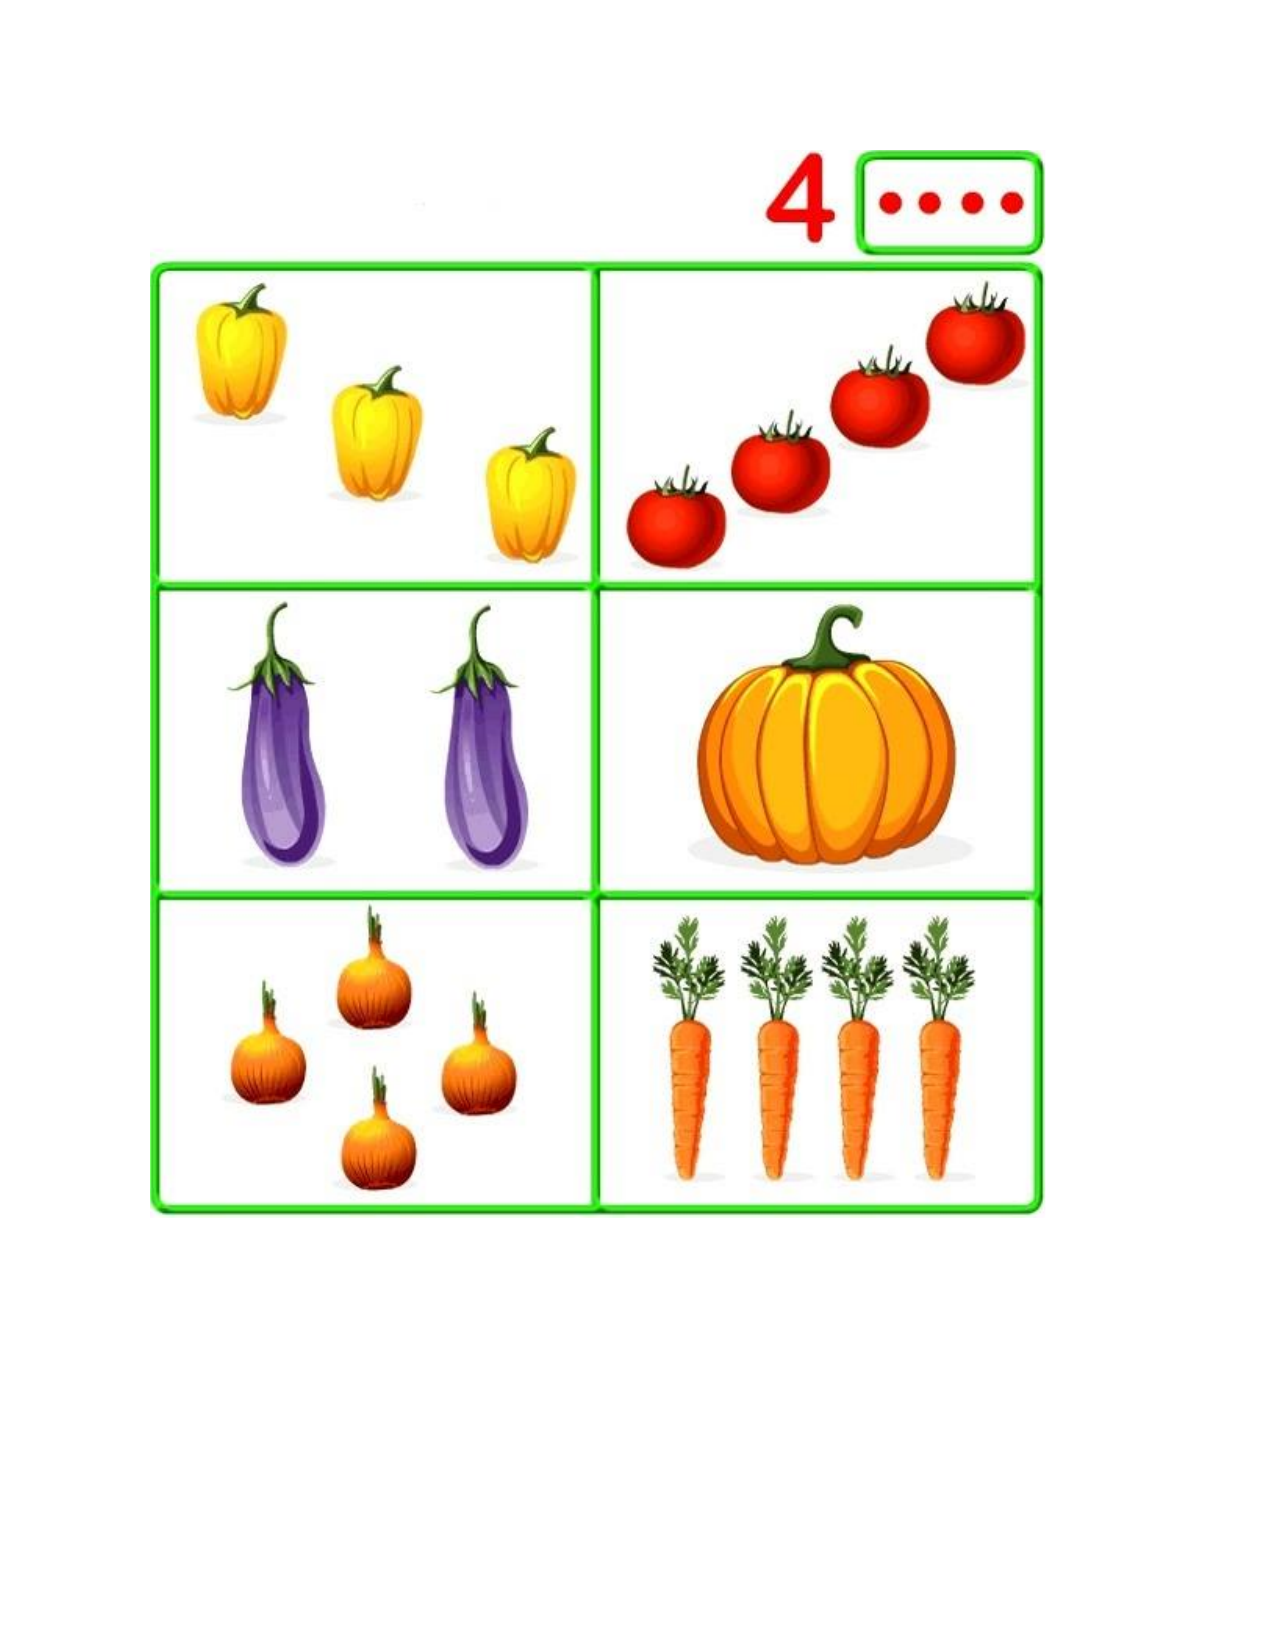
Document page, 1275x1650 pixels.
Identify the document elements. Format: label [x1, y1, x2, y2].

picture [150, 150, 1046, 1218]
